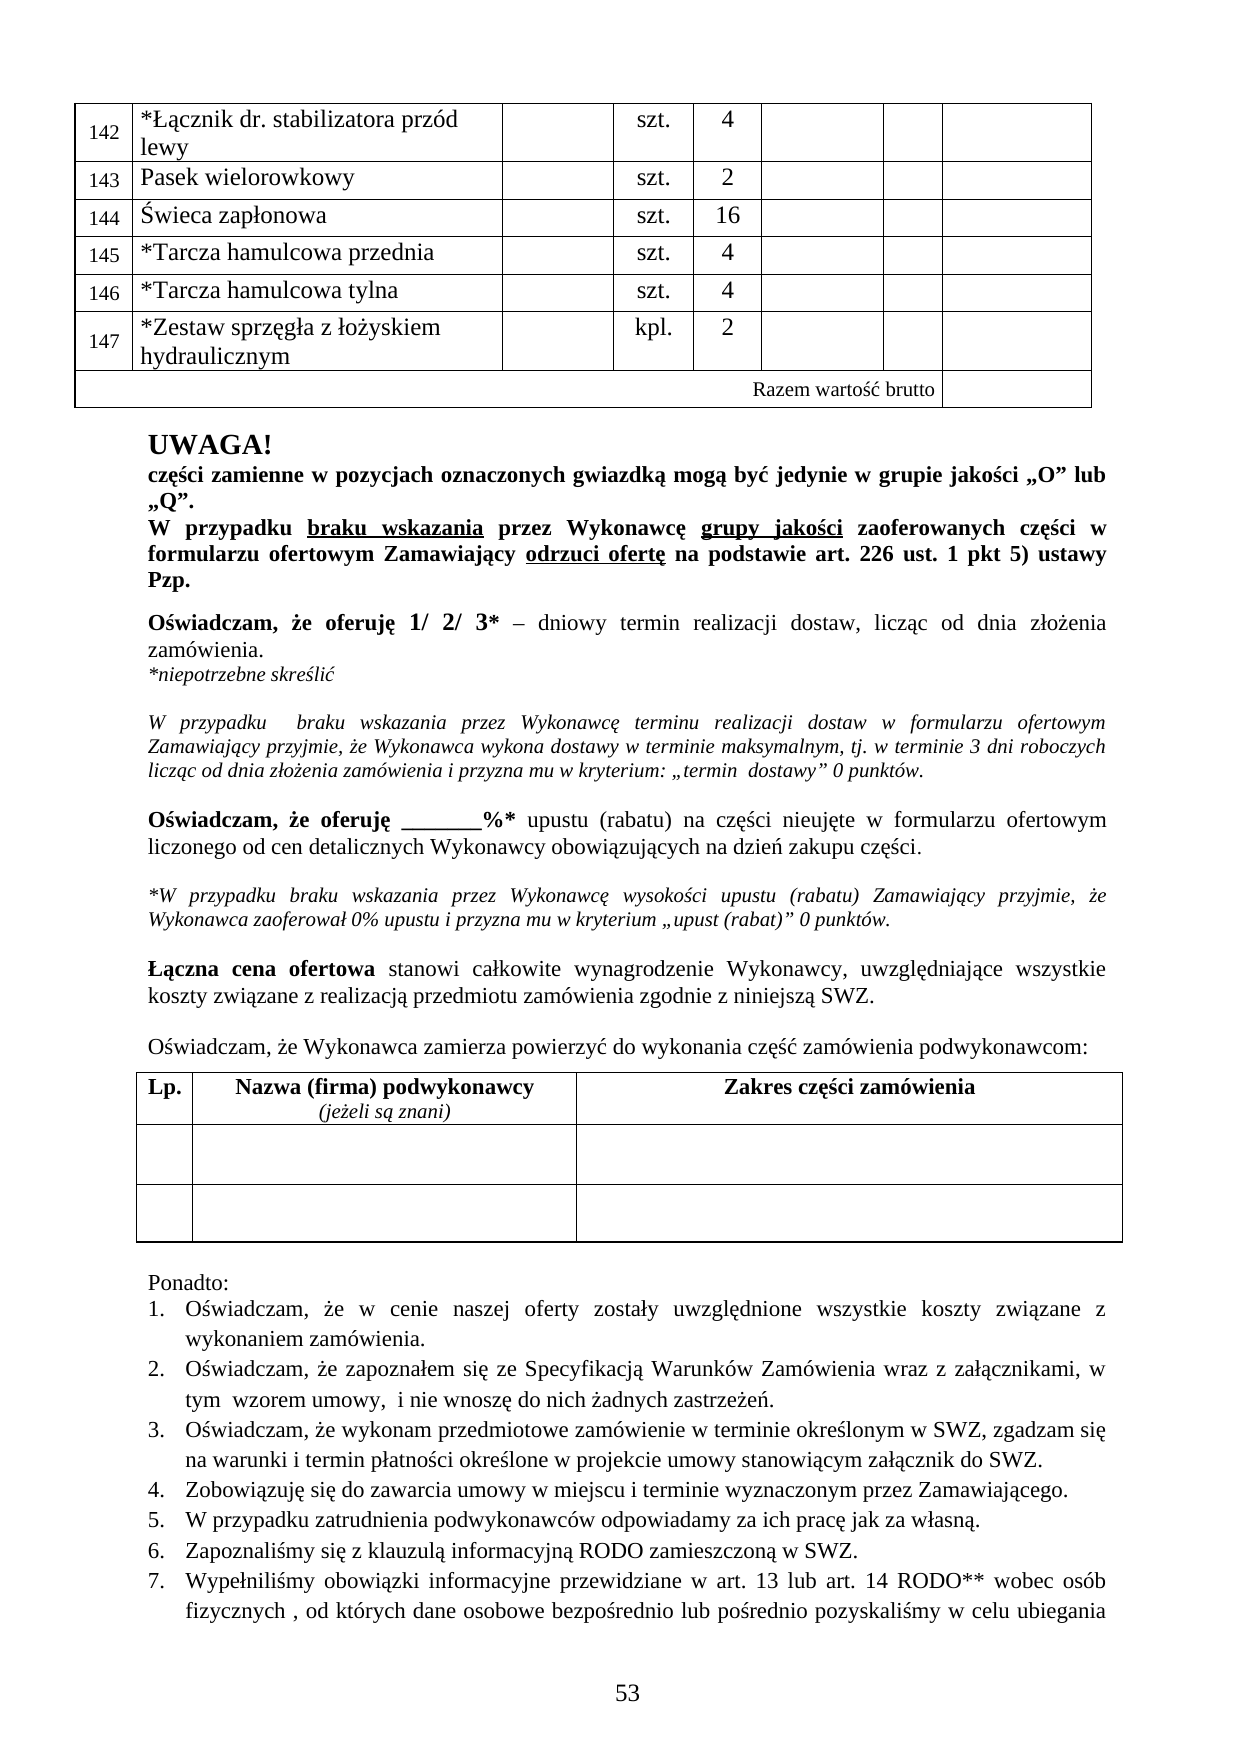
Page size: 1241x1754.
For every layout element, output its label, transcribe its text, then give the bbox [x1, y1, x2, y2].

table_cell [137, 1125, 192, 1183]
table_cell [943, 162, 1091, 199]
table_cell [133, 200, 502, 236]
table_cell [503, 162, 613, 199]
text W przypadku braku wskazania przez Wykonawcę grupy jakości zaoferowanych części w formularzu ofertowym Zamawiający odrzuci ofertę na podstawie art. 226 ust. 1 pkt 5) ustawy Pzp. [148, 514, 1107, 593]
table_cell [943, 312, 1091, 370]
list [148, 1567, 1107, 1623]
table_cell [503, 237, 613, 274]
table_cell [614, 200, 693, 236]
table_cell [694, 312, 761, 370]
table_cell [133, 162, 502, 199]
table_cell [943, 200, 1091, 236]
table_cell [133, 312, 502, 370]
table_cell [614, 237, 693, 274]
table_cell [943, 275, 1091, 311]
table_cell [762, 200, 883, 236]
text części zamienne w pozycjach oznaczonych gwiazdką mogą być jedynie w grupie jakości „O” lub „Q”. [148, 461, 1107, 514]
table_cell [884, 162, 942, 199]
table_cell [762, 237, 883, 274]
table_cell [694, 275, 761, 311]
list Oświadczam, że zapoznałem się ze Specyfikacją Warunków Zamówienia wraz z załącznikami, w tym wzorem umowy, i nie wnoszę do nich żadnych zastrzeżeń. [148, 1356, 1107, 1412]
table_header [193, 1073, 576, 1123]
text Oświadczam, że oferuję 1/ 2/ 3* – dniowy termin realizacji dostaw, licząc od dnia złożenia zamówienia. [148, 607, 1107, 662]
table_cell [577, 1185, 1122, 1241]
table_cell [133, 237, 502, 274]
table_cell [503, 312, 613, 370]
text Ponadto: [148, 1269, 1107, 1295]
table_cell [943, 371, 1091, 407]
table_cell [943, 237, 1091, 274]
text Łączna cena ofertowa stanowi całkowite wynagrodzenie Wykonawcy, uwzględniające wszystkie koszty związane z realizacją przedmiotu zamówienia zgodnie z niniejszą SWZ. [148, 956, 1107, 1008]
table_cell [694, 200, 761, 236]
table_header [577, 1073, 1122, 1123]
list Zapoznaliśmy się z klauzulą informacyjną RODO zamieszczoną w SWZ. [148, 1537, 1107, 1563]
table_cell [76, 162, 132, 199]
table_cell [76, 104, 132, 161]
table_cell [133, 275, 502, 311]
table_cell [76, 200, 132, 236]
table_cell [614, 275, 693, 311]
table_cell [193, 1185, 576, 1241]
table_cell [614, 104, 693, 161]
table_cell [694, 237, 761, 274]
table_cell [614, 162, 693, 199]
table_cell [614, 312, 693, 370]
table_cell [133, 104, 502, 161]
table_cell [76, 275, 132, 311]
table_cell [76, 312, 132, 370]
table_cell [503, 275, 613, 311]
list Oświadczam, że w cenie naszej oferty zostały uwzględnione wszystkie koszty związane z wykonaniem zamówienia. [148, 1295, 1107, 1352]
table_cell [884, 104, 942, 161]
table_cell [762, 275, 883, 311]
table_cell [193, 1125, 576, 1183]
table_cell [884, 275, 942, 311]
text *W przypadku braku wskazania przez Wykonawcę wysokości upustu (rabatu) Zamawiający przyjmie, że Wykonawca zaoferował 0% upustu i przyzna mu w kryterium „upust (rabat)” 0 punktów. [148, 883, 1107, 931]
text *niepotrzebne skreślić [148, 662, 1107, 686]
list Zobowiązuję się do zawarcia umowy w miejscu i terminie wyznaczonym przez Zamawiającego. [148, 1476, 1107, 1503]
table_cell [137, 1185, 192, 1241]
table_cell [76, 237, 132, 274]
text UWAGA! [148, 427, 1107, 461]
text W przypadku braku wskazania przez Wykonawcę terminu realizacji dostaw w formularzu ofertowym Zamawiający przyjmie, że Wykonawca wykona dostawy w terminie maksymalnym, tj. w terminie 3 dni roboczych licząc od dnia złożenia zamówienia i przyzna mu w kryterium: „termin dostawy” 0 punktów. [148, 710, 1107, 782]
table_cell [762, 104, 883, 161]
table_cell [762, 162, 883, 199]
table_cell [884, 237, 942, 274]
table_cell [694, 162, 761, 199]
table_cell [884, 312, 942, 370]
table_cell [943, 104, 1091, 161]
text Oświadczam, że Wykonawca zamierza powierzyć do wykonania część zamówienia podwykonawcom: [148, 1033, 1107, 1059]
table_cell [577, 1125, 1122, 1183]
text Oświadczam, że oferuję _______%* upustu (rabatu) na części nieujęte w formularzu ofertowym liczonego od cen detalicznych Wykonawcy obowiązujących na dzień zakupu części. [148, 807, 1107, 859]
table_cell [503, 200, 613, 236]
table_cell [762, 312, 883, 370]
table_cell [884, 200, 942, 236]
list W przypadku zatrudnienia podwykonawców odpowiadamy za ich pracę jak za własną. [148, 1507, 1107, 1533]
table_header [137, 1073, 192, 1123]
list Oświadczam, że wykonam przedmiotowe zamówienie w terminie określonym w SWZ, zgadzam się na warunki i termin płatności określone w projekcie umowy stanowiącym załącznik do SWZ. [148, 1416, 1107, 1472]
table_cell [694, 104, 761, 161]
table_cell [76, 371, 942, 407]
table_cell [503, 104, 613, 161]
